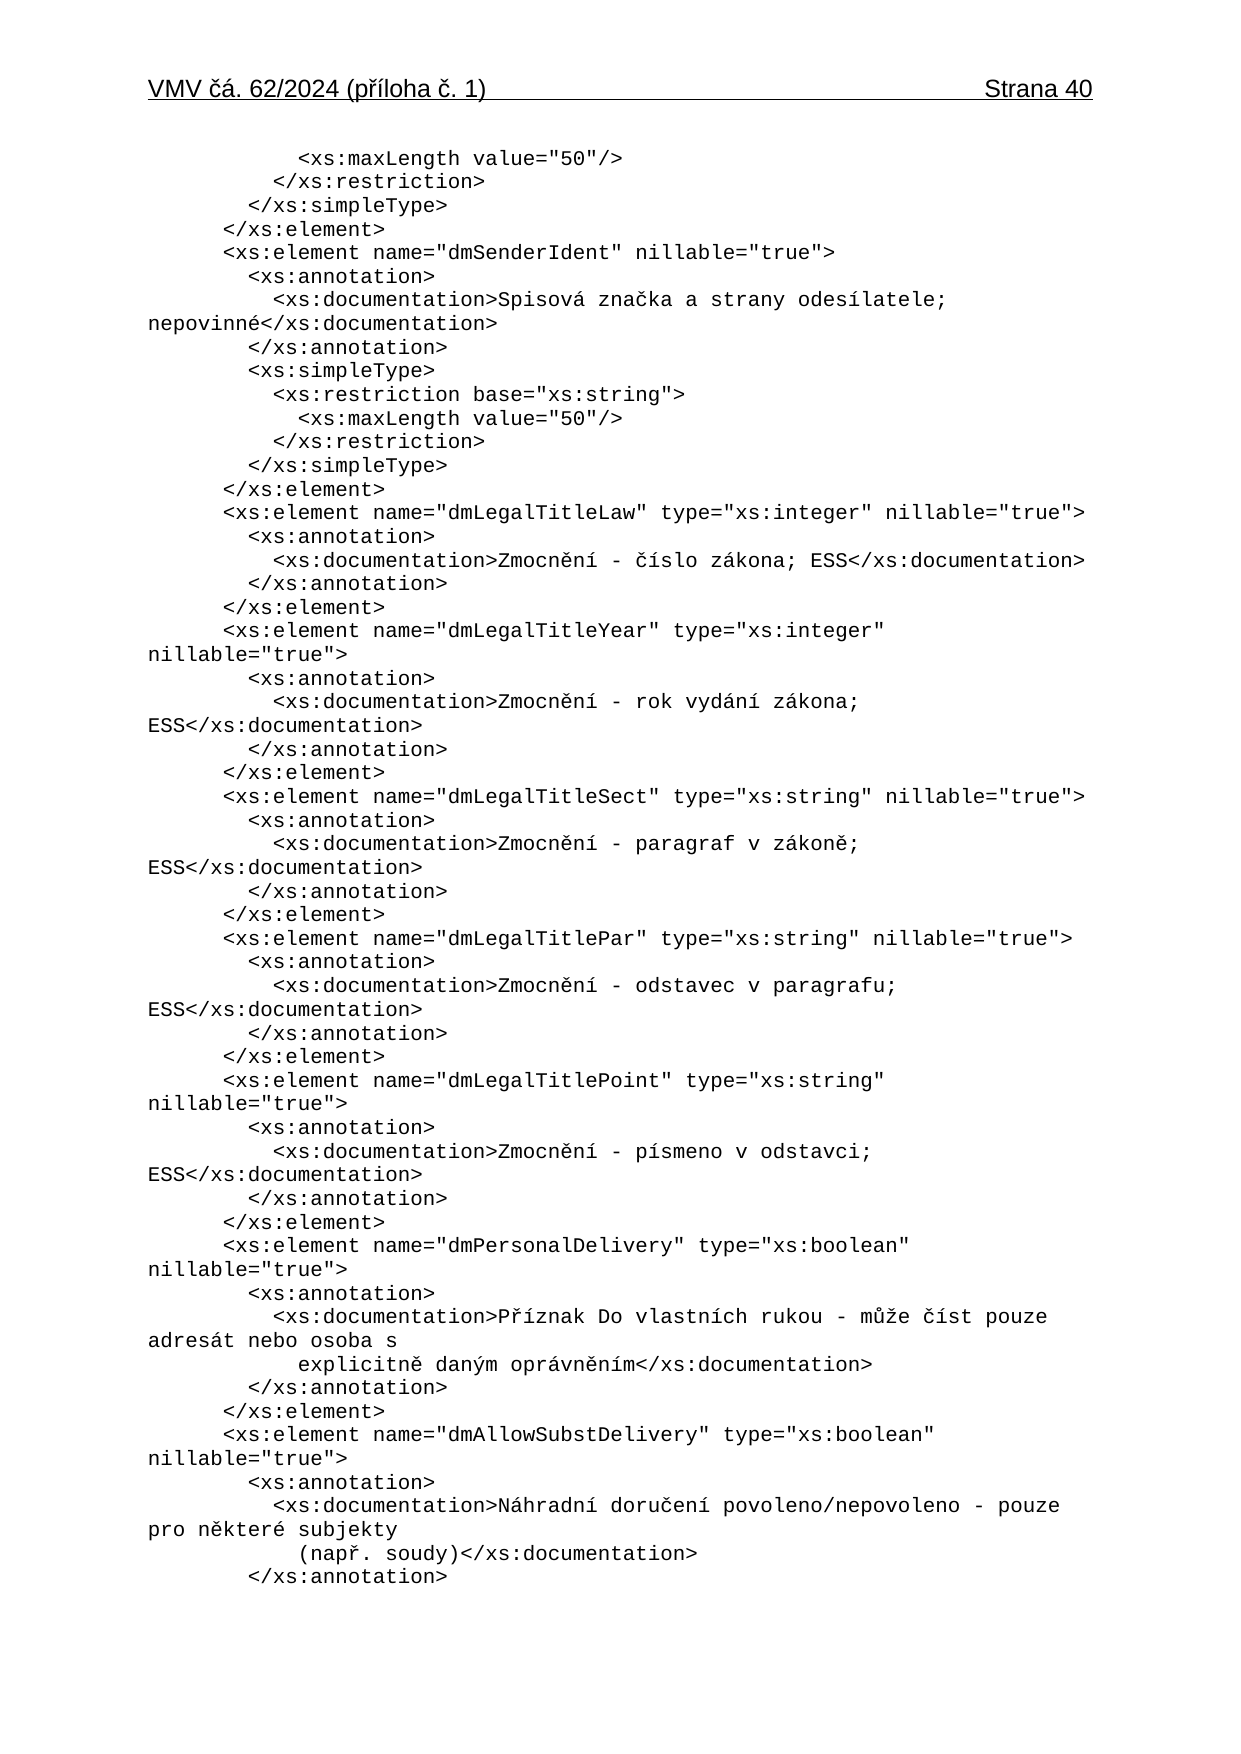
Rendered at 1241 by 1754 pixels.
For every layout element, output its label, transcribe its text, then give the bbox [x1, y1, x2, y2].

text <xs:restriction base="xs:string"> [148, 384, 1093, 408]
text </xs:element> [148, 1046, 1093, 1070]
text <xs:annotation> [148, 1117, 1093, 1141]
text </xs:annotation> [148, 1188, 1093, 1212]
text </xs:annotation> [148, 1022, 1093, 1046]
text <xs:annotation> [148, 266, 1093, 289]
text <xs:documentation>Příznak Do vlastních rukou - může číst pouze adresát nebo osoba s [148, 1306, 1093, 1353]
text <xs:element name="dmLegalTitleLaw" type="xs:integer" nillable="true"> [148, 502, 1093, 526]
text </xs:simpleType> [148, 455, 1093, 479]
text </xs:annotation> [148, 337, 1093, 360]
text <xs:documentation>Zmocnění - rok vydání zákona; ESS</xs:documentation> [148, 691, 1093, 739]
text </xs:annotation> [148, 1566, 1093, 1590]
text </xs:annotation> [148, 573, 1093, 597]
text <xs:documentation>Náhradní doručení povoleno/nepovoleno - pouze pro některé subjekty [148, 1495, 1093, 1543]
text <xs:element name="dmLegalTitlePar" type="xs:string" nillable="true"> [148, 928, 1093, 952]
text <xs:element name="dmLegalTitleYear" type="xs:integer" nillable="true"> [148, 621, 1093, 668]
text <xs:documentation>Zmocnění - číslo zákona; ESS</xs:documentation> [148, 549, 1093, 573]
text <xs:annotation> [148, 1472, 1093, 1495]
text <xs:annotation> [148, 810, 1093, 833]
text </xs:restriction> [148, 431, 1093, 455]
text <xs:documentation>Spisová značka a strany odesílatele; nepovinné</xs:documentation> [148, 289, 1093, 337]
text <xs:element name="dmPersonalDelivery" type="xs:boolean" nillable="true"> [148, 1235, 1093, 1283]
text <xs:element name="dmLegalTitlePoint" type="xs:string" nillable="true"> [148, 1070, 1093, 1117]
text </xs:element> [148, 479, 1093, 502]
text </xs:element> [148, 597, 1093, 621]
text <xs:annotation> [148, 1283, 1093, 1306]
text </xs:element> [148, 762, 1093, 786]
text (např. soudy)</xs:documentation> [148, 1543, 1093, 1566]
text <xs:documentation>Zmocnění - odstavec v paragrafu; ESS</xs:documentation> [148, 975, 1093, 1022]
text </xs:element> [148, 218, 1093, 242]
text <xs:maxLength value="50"/> [148, 408, 1093, 431]
text </xs:element> [148, 1212, 1093, 1235]
text <xs:element name="dmLegalTitleSect" type="xs:string" nillable="true"> [148, 786, 1093, 810]
text </xs:annotation> [148, 1377, 1093, 1401]
text </xs:simpleType> [148, 195, 1093, 218]
text <xs:documentation>Zmocnění - paragraf v zákoně; ESS</xs:documentation> [148, 833, 1093, 881]
text <xs:element name="dmAllowSubstDelivery" type="xs:boolean" nillable="true"> [148, 1424, 1093, 1472]
text <xs:maxLength value="50"/> [148, 148, 1093, 171]
text </xs:restriction> [148, 171, 1093, 195]
text explicitně daným oprávněním</xs:documentation> [148, 1353, 1093, 1377]
text </xs:annotation> [148, 739, 1093, 762]
text </xs:annotation> [148, 881, 1093, 904]
text <xs:annotation> [148, 952, 1093, 975]
text <xs:annotation> [148, 526, 1093, 549]
text <xs:simpleType> [148, 360, 1093, 384]
text </xs:element> [148, 904, 1093, 928]
text <xs:annotation> [148, 668, 1093, 691]
text <xs:documentation>Zmocnění - písmeno v odstavci; ESS</xs:documentation> [148, 1141, 1093, 1188]
text <xs:element name="dmSenderIdent" nillable="true"> [148, 242, 1093, 266]
text </xs:element> [148, 1401, 1093, 1424]
